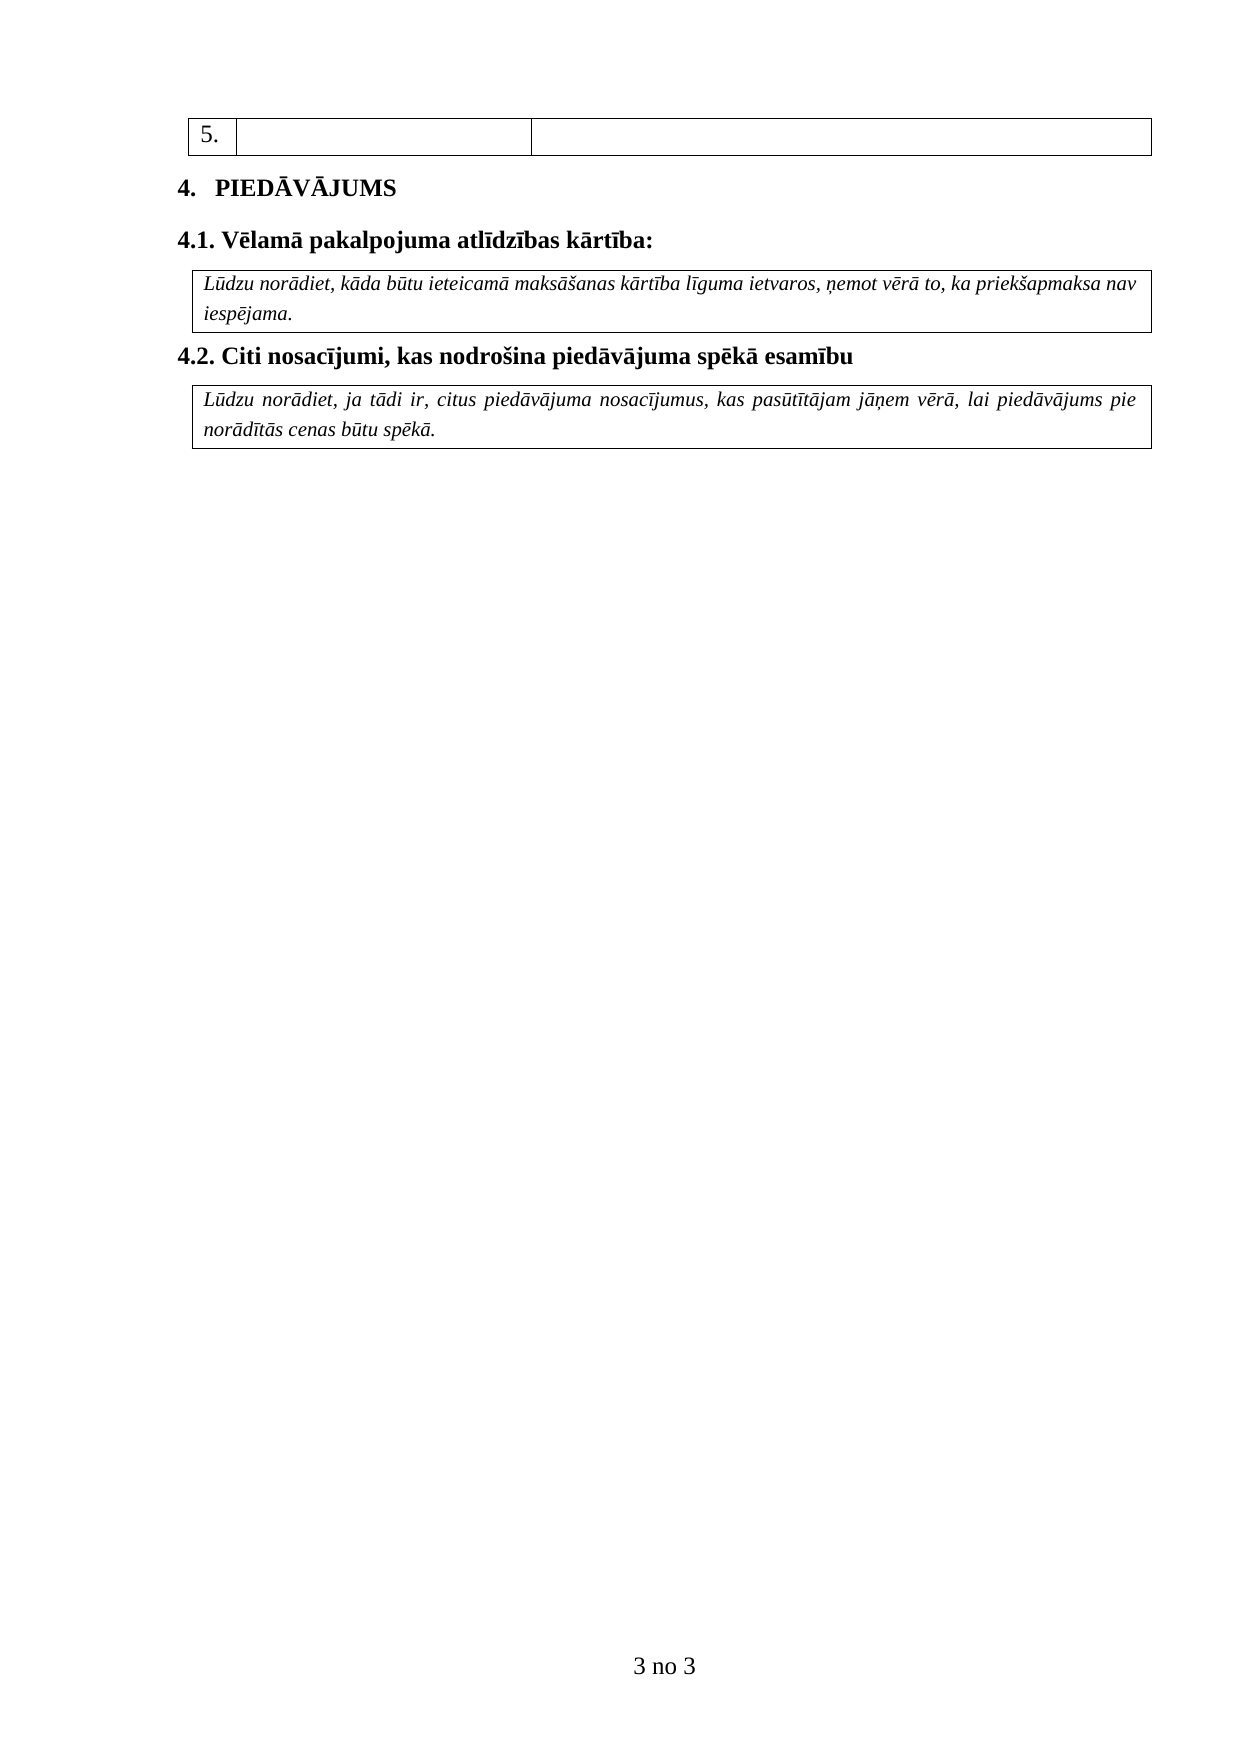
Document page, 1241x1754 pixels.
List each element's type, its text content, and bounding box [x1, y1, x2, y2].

table_cell [532, 119, 1151, 155]
table_header Lūdzu norādiet, ja tādi ir, citus piedāvājuma nosacījumus, kas pasūtītājam jāņem vērā, lai piedāvājums pie norādītās cenas būtu spēkā. [193, 386, 1151, 448]
text 4.1. Vēlamā pakalpojuma atlīdzības kārtība: [177, 225, 1152, 254]
table_header Lūdzu norādiet, kāda būtu ieteicamā maksāšanas kārtība līguma ietvaros, ņemot vērā to, ka priekšapmaksa nav iespējama. [193, 271, 1151, 332]
table_cell [237, 119, 531, 155]
list PIEDĀVĀJUMS [177, 173, 1152, 201]
table_cell 5. [189, 119, 236, 155]
text 4.2. Citi nosacījumi, kas nodrošina piedāvājuma spēkā esamību [177, 341, 1152, 370]
